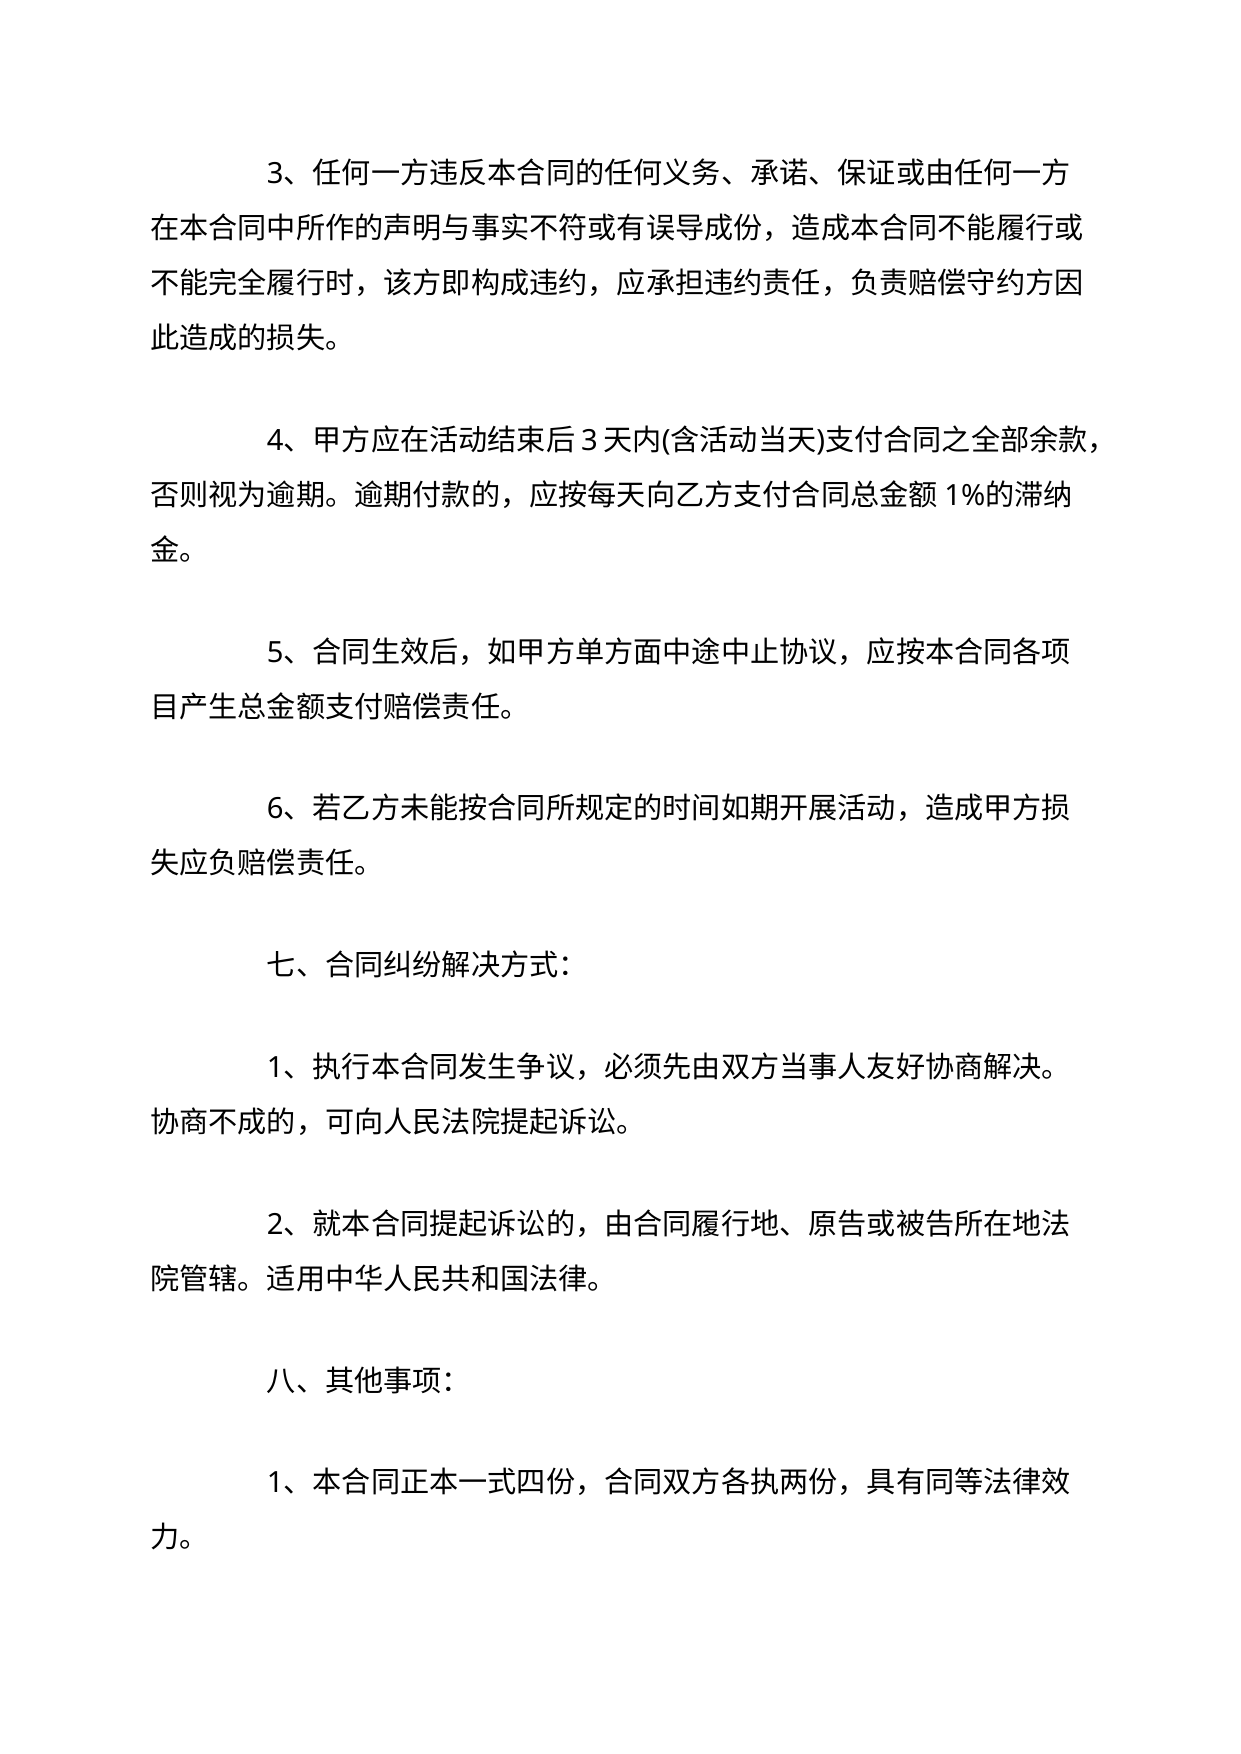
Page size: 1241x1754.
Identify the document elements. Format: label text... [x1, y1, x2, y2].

text 3、任何一方违反本合同的任何义务、承诺、保证或由任何一方在本合同中所作的声明与事实不符或有误导成份，造成本合同不能履行或不能完全履行时，该方即构成违约，应承担违约责任，负责赔偿守约方因此造成的损失。 [150, 150, 1090, 357]
text 5、合同生效后，如甲方单方面中途中止协议，应按本合同各项目产生总金额支付赔偿责任。 [150, 628, 1090, 726]
text 1、执行本合同发生争议，必须先由双方当事人友好协商解决。协商不成的，可向人民法院提起诉讼。 [150, 1044, 1090, 1141]
text 2、就本合同提起诉讼的，由合同履行地、原告或被告所在地法院管辖。适用中华人民共和国法律。 [150, 1200, 1090, 1298]
text 4、甲方应在活动结束后3天内(含活动当天)支付合同之全部余款，否则视为逾期。逾期付款的，应按每天向乙方支付合同总金额 1%的滞纳金。 [150, 417, 1090, 569]
text 七、合同纠纷解决方式： [150, 942, 1090, 984]
text 八、其他事项： [150, 1357, 1090, 1399]
text 1、本合同正本一式四份，合同双方各执两份，具有同等法律效力。 [150, 1459, 1090, 1556]
text 6、若乙方未能按合同所规定的时间如期开展活动，造成甲方损失应负赔偿责任。 [150, 785, 1090, 882]
